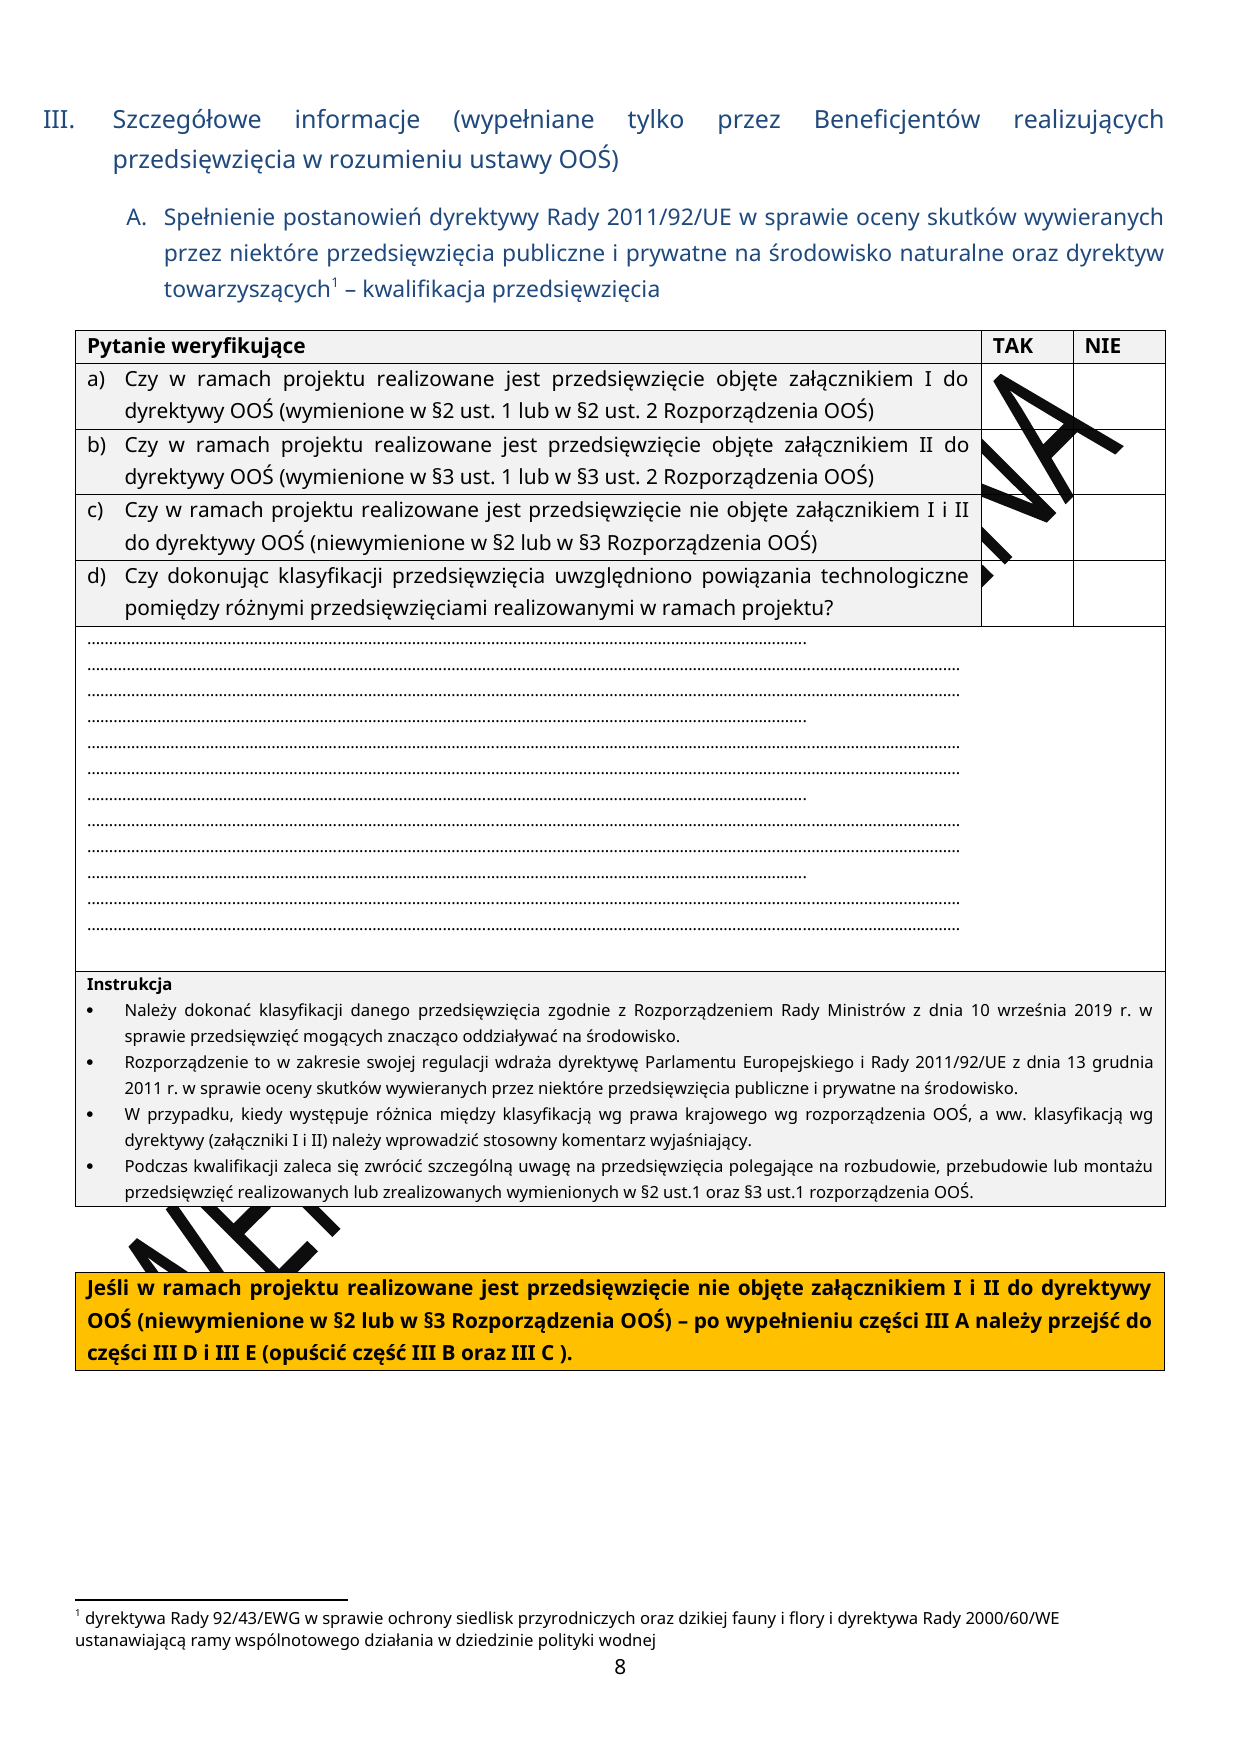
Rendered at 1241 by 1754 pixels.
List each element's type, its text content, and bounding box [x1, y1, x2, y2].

table_cell [982, 364, 1073, 429]
table_cell Instrukcja Należy dokonać klasyfikacji danego przedsięwzięcia zgodnie z Rozporządzeniem Rady Ministrów z dnia 10 września 2019 r. w sprawie przedsięwzięć mogących znacząco oddziaływać na środowisko. Rozporządzenie to w zakresie swojej regulacji wdraża dyrektywę Parlamentu Europejskiego i Rady 2011/92/UE z dnia 13 grudnia 2011 r. w sprawie oceny skutków wywieranych przez niektóre przedsięwzięcia publiczne i prywatne na środowisko. W przypadku, kiedy występuje różnica między klasyfikacją wg prawa krajowego wg rozporządzenia OOŚ, a ww. klasyfikacją wg dyrektywy (załączniki I i II) należy wprowadzić stosowny komentarz wyjaśniający. Podczas kwalifikacji zaleca się zwrócić szczególną uwagę na przedsięwzięcia polegające na rozbudowie, przebudowie lub montażu przedsięwzięć realizowanych lub zrealizowanych wymienionych w §2 ust.1 oraz §3 ust.1 rozporządzenia OOŚ. [76, 972, 1165, 1206]
table_header Jeśli w ramach projektu realizowane jest przedsięwzięcie nie objęte załącznikiem I i II do dyrektywy OOŚ (niewymienione w §2 lub w §3 Rozporządzenia OOŚ) – po wypełnieniu części III A należy przejść do części III D i III E (opuścić część III B oraz III C ). [76, 1273, 1164, 1370]
subtitle Spełnienie postanowień dyrektywy Rady 2011/92/UE w sprawie oceny skutków wywieranych przez niektóre przedsięwzięcia publiczne i prywatne na środowisko naturalne oraz dyrektyw towarzyszących – kwalifikacja przedsięwzięcia [126, 201, 1165, 304]
subtitle Szczegółowe informacje (wypełniane tylko przez Beneficjentów realizujących przedsięwzięcia w rozumieniu ustawy OOŚ) [75, 102, 1165, 175]
table_cell Czy w ramach projektu realizowane jest przedsięwzięcie objęte załącznikiem II do dyrektywy OOŚ (wymienione w §3 ust. 1 lub w §3 ust. 2 Rozporządzenia OOŚ) [76, 430, 981, 494]
table_cell [1074, 495, 1165, 560]
table_header Pytanie weryfikujące [76, 331, 981, 363]
table_cell Czy w ramach projektu realizowane jest przedsięwzięcie nie objęte załącznikiem I i II do dyrektywy OOŚ (niewymienione w §2 lub w §3 Rozporządzenia OOŚ) [76, 495, 981, 560]
table_cell [982, 561, 1073, 626]
table_cell [1074, 561, 1165, 626]
table_cell [1074, 364, 1165, 429]
table_cell Czy w ramach projektu realizowane jest przedsięwzięcie objęte załącznikiem I do dyrektywy OOŚ (wymienione w §2 ust. 1 lub w §2 ust. 2 Rozporządzenia OOŚ) [76, 364, 981, 429]
table_cell [982, 495, 1073, 560]
table_cell ……………………………………………………………………….……………………………………………………………………….……………………………………………………………………………………………………………………………………………………………………………….……………………………………………………………………….……………………………………………………………………………………………………… ……………………………………………………………………….……………………………………………………………………….……………………………………………………………………………………………………………………………………………………………………………….……………………………………………………………………….……………………………………………………………………………………………………… ……………………………………………………………………….……………………………………………………………………….……………………………………………………………………………………………………………………………………………………………………………….……………………………………………………………………….……………………………………………………………………………………………………… ……………………………………………………………………….……………………………………………………………………….……………………………………………………………………………………………………………………………………………………………………………….……………………………………………………………………….……………………………………………………………………………………………………… [76, 627, 1165, 971]
table_cell [1074, 430, 1165, 494]
table_cell Czy dokonując klasyfikacji przedsięwzięcia uwzględniono powiązania technologiczne pomiędzy różnymi przedsięwzięciami realizowanymi w ramach projektu? [76, 561, 981, 626]
table_header NIE [1074, 331, 1165, 363]
table_cell [982, 430, 1073, 494]
table_header TAK [982, 331, 1073, 363]
